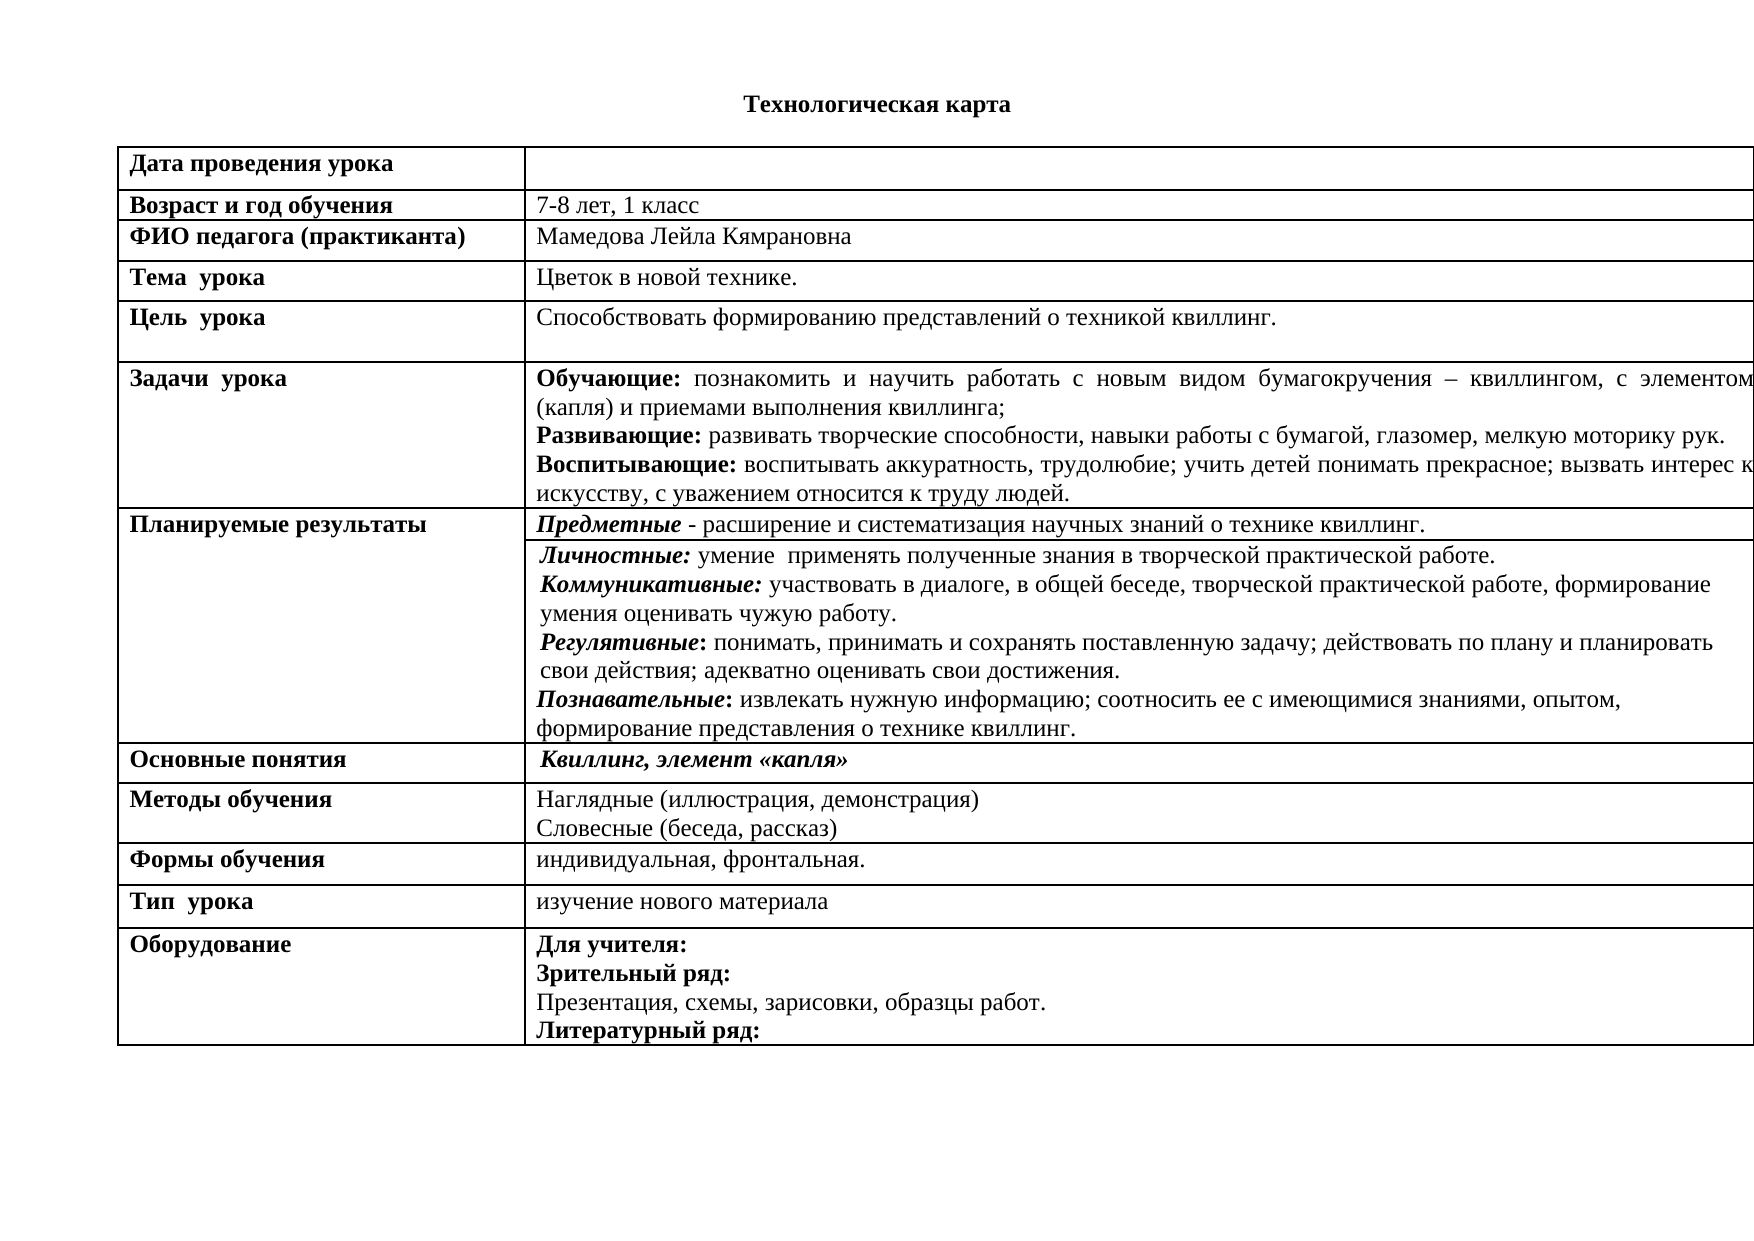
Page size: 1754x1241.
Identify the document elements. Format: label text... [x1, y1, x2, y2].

table_cell индивидуальная, фронтальная. [526, 844, 1753, 884]
table_cell Предметные - расширение и систематизация научных знаний о технике квиллинг. [526, 509, 1753, 538]
table_cell Возраст и год обучения [119, 191, 524, 219]
table_cell ФИО педагога (практиканта) [119, 221, 524, 259]
table_cell Формы обучения [119, 844, 524, 884]
text Технологическая карта [118, 89, 1636, 117]
table_cell Квиллинг, элемент «капля» [526, 744, 1753, 782]
table_header [526, 148, 1753, 188]
table_cell Задачи урока [119, 363, 524, 507]
table_cell Обучающие: познакомить и научить работать с новым видом бумагокручения – квиллингом, с элементом (капля) и приемами выполнения квиллинга; Развивающие: развивать творческие способности, навыки работы с бумагой, глазомер, мелкую моторику рук. Воспитывающие: воспитывать аккуратность, трудолюбие; учить детей понимать прекрасное; вызвать интерес к искусству, с уважением относится к труду людей. [526, 363, 1753, 507]
table_cell Планируемые результаты [119, 509, 524, 742]
table_header Дата проведения урока [119, 148, 524, 188]
table_cell Наглядные (иллюстрация, демонстрация) Словесные (беседа, рассказ) [526, 784, 1753, 842]
table_cell Цветок в новой технике. [526, 262, 1753, 299]
table_cell Методы обучения [119, 784, 524, 842]
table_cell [526, 929, 1753, 1044]
table_cell Цель урока [119, 302, 524, 361]
table_cell Основные понятия [119, 744, 524, 782]
table_cell Способствовать формированию представлений о техникой квиллинг. [526, 302, 1753, 361]
table_cell Мамедова Лейла Кямрановна [526, 221, 1753, 259]
table_cell изучение нового материала [526, 886, 1753, 927]
table_cell 7-8 лет, 1 класс [526, 191, 1753, 219]
table_cell Тема урока [119, 262, 524, 299]
table_cell Личностные: умение применять полученные знания в творческой практической работе. Коммуникативные: участвовать в диалоге, в общей беседе, творческой практической работе, формирование умения оценивать чужую работу. Регулятивные: понимать, принимать и сохранять поставленную задачу; действовать по плану и планировать свои действия; адекватно оценивать свои достижения. Познавательные: извлекать нужную информацию; соотносить ее с имеющимися знаниями, опытом, формирование представления о технике квиллинг. [526, 541, 1753, 742]
table_cell Оборудование [119, 929, 524, 1044]
table_cell Тип урока [119, 886, 524, 927]
